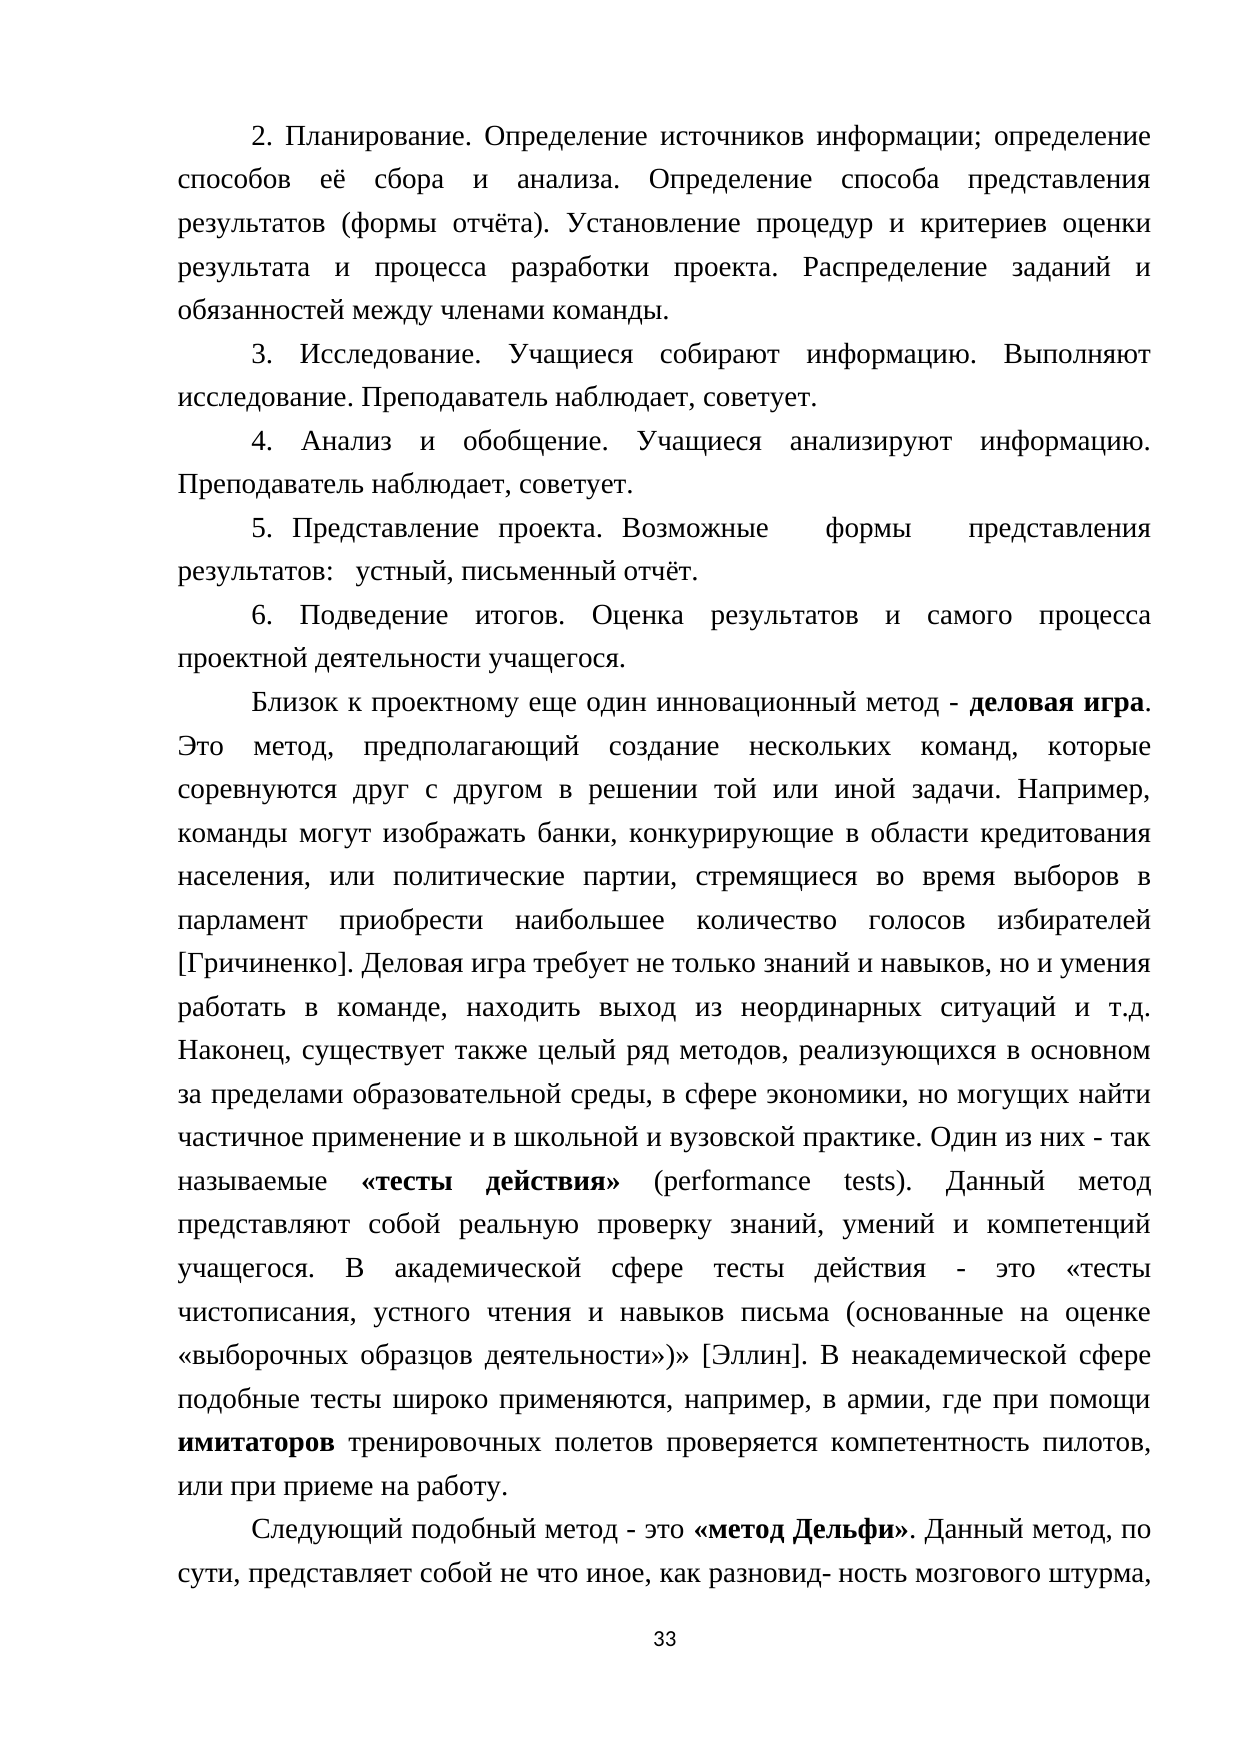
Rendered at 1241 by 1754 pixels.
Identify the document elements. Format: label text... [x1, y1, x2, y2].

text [177, 1511, 1152, 1588]
text 3. Исследование. Учащиеся собирают информацию. Выполняют исследование. Преподаватель наблюдает, советует. [177, 336, 1152, 413]
text 4. Анализ и обобщение. Учащиеся анализируют информацию. Преподаватель наблюдает, советует. [177, 423, 1152, 500]
text Близок к проектному еще один инновационный метод - деловая игра. Это метод, предполагающий создание нескольких команд, которые соревнуются друг с другом в решении той или иной задачи. Например, команды могут изображать банки, конкурирующие в области кредитования населения, или политические партии, стремящиеся во время выборов в парламент приобрести наибольшее количество голосов избирателей [Гричиненко]. Деловая игра требует не только знаний и навыков, но и умения работать в команде, находить выход из неординарных ситуаций и т.д. Наконец, существует также целый ряд методов, реализующихся в основном за пределами образовательной среды, в сфере экономики, но могущих найти частичное применение и в школьной и вузовской практике. Один из них - так называемые «тесты действия» (performance tests). Данный метод представляют собой реальную проверку знаний, умений и компетенций учащегося. В академической сфере тесты действия - это «тесты чистописания, устного чтения и навыков письма (основанные на оценке «выборочных образцов деятельности»)» [Эллин]. В неакадемической сфере подобные тесты широко применяются, например, в армии, где при помощи имитаторов тренировочных полетов проверяется компетентность пилотов, или при приеме на работу. [177, 684, 1152, 1501]
text 5. Представление проекта. Возможные формы представления результатов: устный, письменный отчёт. [177, 510, 1152, 587]
text 2. Планирование. Определение источников информации; определение способов её сбора и анализа. Определение способа представления результатов (формы отчёта). Установление процедур и критериев оценки результата и процесса разработки проекта. Распределение заданий и обязанностей между членами команды. [177, 118, 1152, 326]
text 6. Подведение итогов. Оценка результатов и самого процесса проектной деятельности учащегося. [177, 597, 1152, 674]
